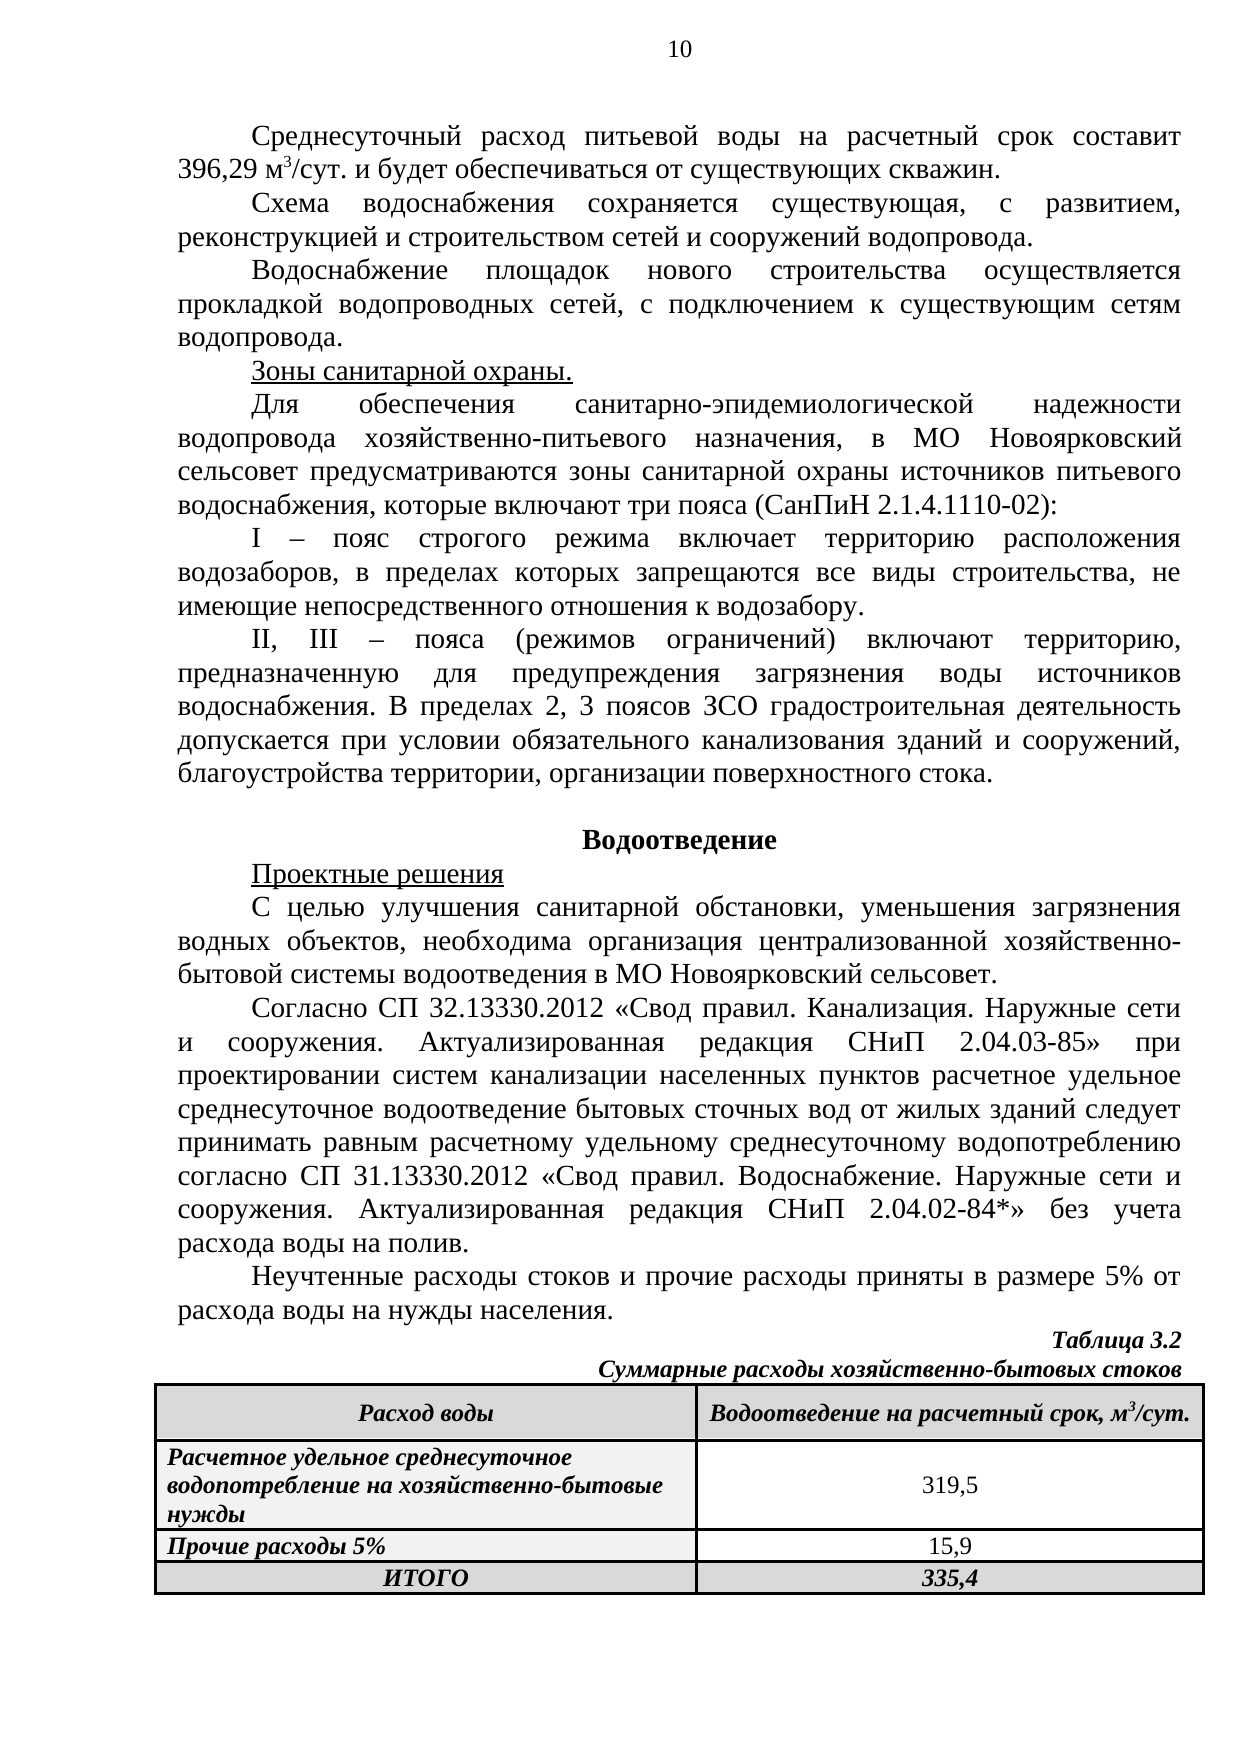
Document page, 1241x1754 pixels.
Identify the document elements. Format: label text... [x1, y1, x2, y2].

text I – пояс строгого режима включает территорию расположения водозаборов, в пределах которых запрещаются все виды строительства, не имеющие непосредственного отношения к водозабору. [177, 521, 1182, 621]
table_cell 319,5 [698, 1442, 1202, 1528]
table_cell Прочие расходы 5% [157, 1531, 695, 1560]
table_cell 335,4 [698, 1563, 1202, 1592]
text II, III – пояса (режимов ограничений) включают территорию, предназначенную для предупреждения загрязнения воды источников водоснабжения. В пределах 2, 3 поясов ЗСО градостроительная деятельность допускается при условии обязательного канализования зданий и сооружений, благоустройства территории, организации поверхностного стока. [177, 621, 1182, 789]
table_header Водоотведение на расчетный срок, м3/сут. [698, 1386, 1202, 1438]
table_header Расход воды [157, 1386, 695, 1438]
list Суммарные расходы хозяйственно-бытовых стоков [252, 1354, 1182, 1383]
table_cell 15,9 [698, 1531, 1202, 1560]
subtitle Зоны санитарной охраны. [177, 353, 1182, 386]
text Среднесуточный расход питьевой воды на расчетный срок составит 396,29 м3/сут. и будет обеспечиваться от существующих скважин. [177, 118, 1182, 185]
subtitle Водоотведение [177, 822, 1182, 856]
text Схема водоснабжения сохраняется существующая, с развитием, реконструкцией и строительством сетей и сооружений водопровода. [177, 185, 1182, 252]
table_cell Расчетное удельное среднесуточное водопотребление на хозяйственно-бытовые нужды [157, 1442, 695, 1528]
text Согласно СП 32.13330.2012 «Свод правил. Канализация. Наружные сети и сооружения. Актуализированная редакция СНиП 2.04.03-85» при проектировании систем канализации населенных пунктов расчетное удельное среднесуточное водоотведение бытовых сточных вод от жилых зданий следует принимать равным расчетному удельному среднесуточному водопотреблению согласно СП 31.13330.2012 «Свод правил. Водоснабжение. Наружные сети и сооружения. Актуализированная редакция СНиП 2.04.02-84*» без учета расхода воды на полив. [177, 990, 1182, 1258]
text С целью улучшения санитарной обстановки, уменьшения загрязнения водных объектов, необходима организация централизованной хозяйственно-бытовой системы водоотведения в МО Новоярковский сельсовет. [177, 889, 1182, 990]
text Для обеспечения санитарно-эпидемиологической надежности водопровода хозяйственно-питьевого назначения, в МО Новоярковский сельсовет предусматриваются зоны санитарной охраны источников питьевого водоснабжения, которые включают три пояса (СанПиН 2.1.4.1110-02): [177, 386, 1182, 521]
text Водоснабжение площадок нового строительства осуществляется прокладкой водопроводных сетей, с подключением к существующим сетям водопровода. [177, 252, 1182, 353]
text Неучтенные расходы стоков и прочие расходы приняты в размере 5% от расхода воды на нужды населения. [177, 1258, 1182, 1326]
text Таблица 3.2 [251, 1326, 1182, 1354]
table_cell ИТОГО [157, 1563, 695, 1592]
text Проектные решения [177, 856, 1182, 889]
